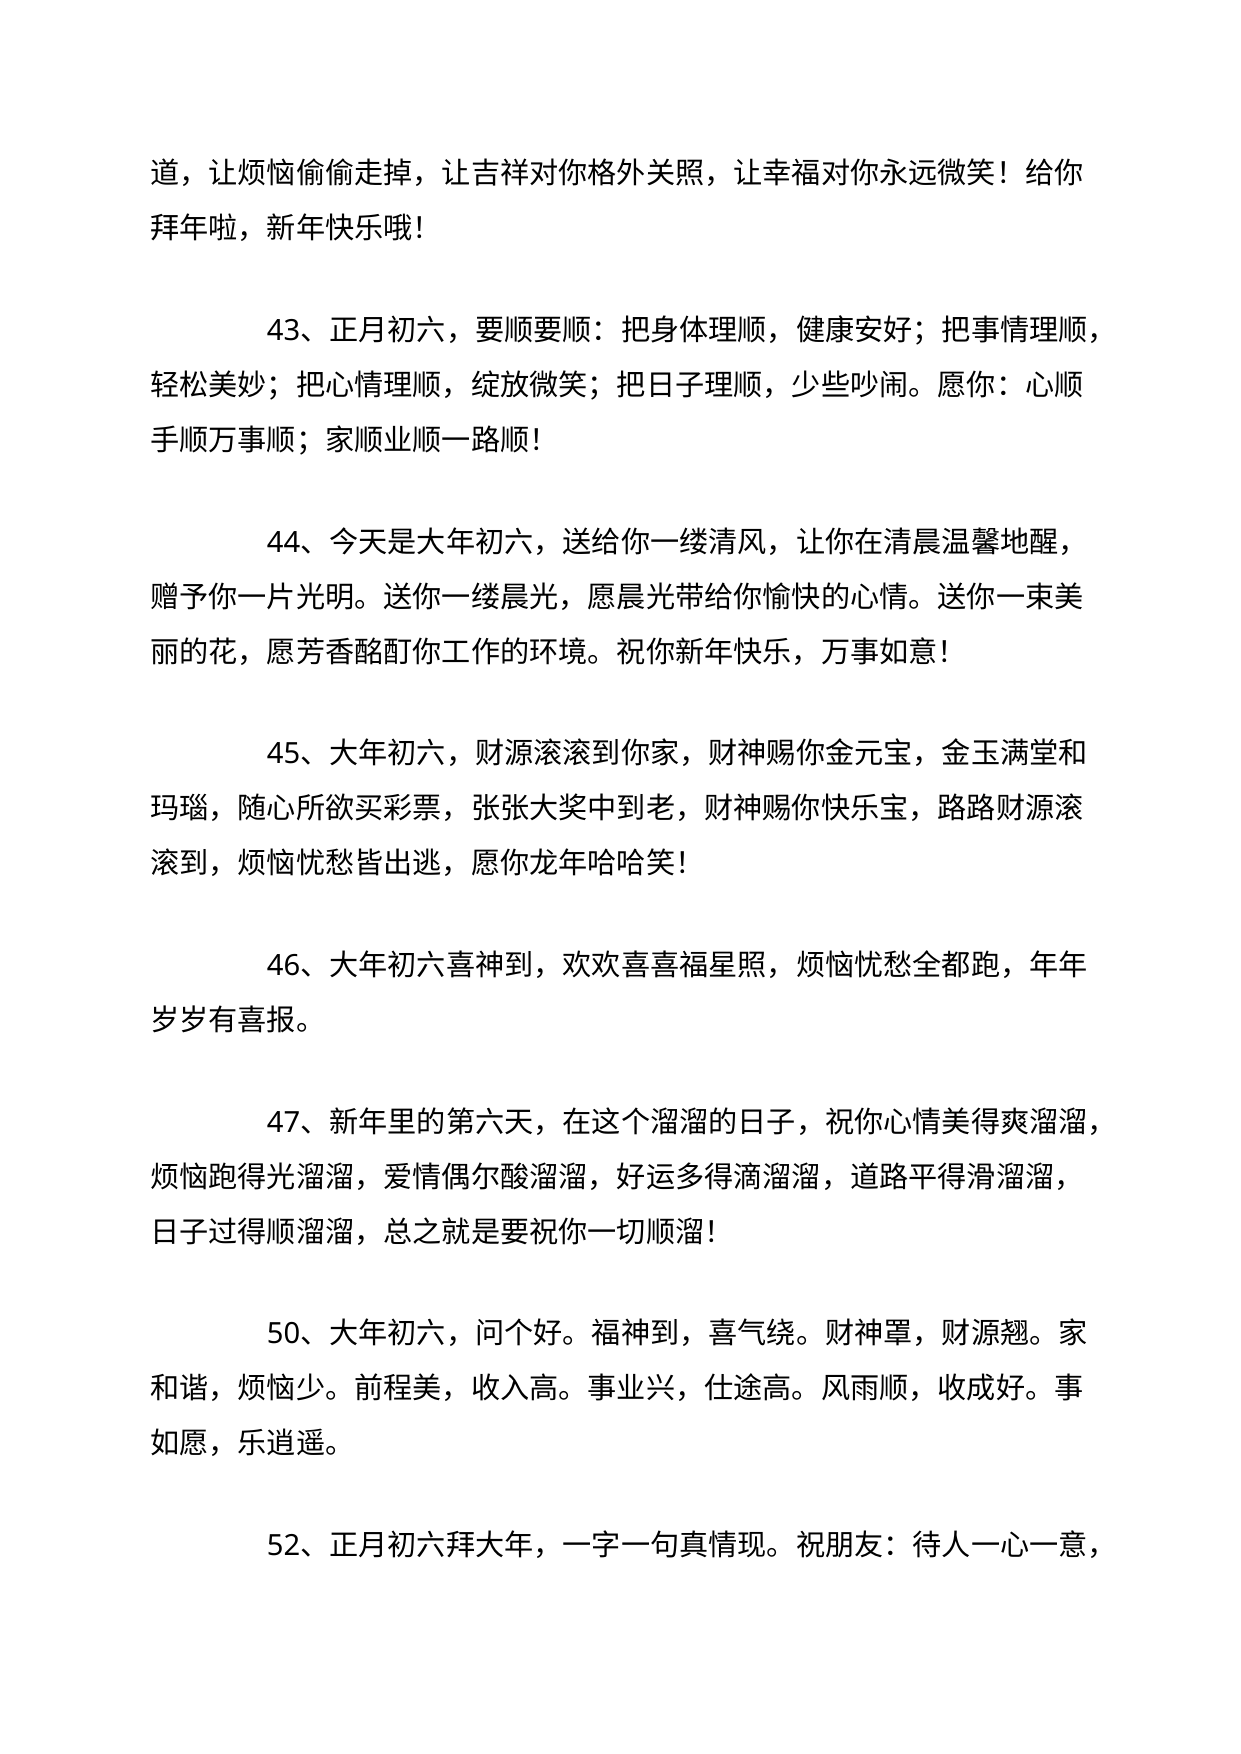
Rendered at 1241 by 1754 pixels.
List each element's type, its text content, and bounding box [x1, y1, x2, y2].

text 46、大年初六喜神到，欢欢喜喜福星照，烦恼忧愁全都跑，年年岁岁有喜报。 [150, 942, 1090, 1039]
text 43、正月初六，要顺要顺：把身体理顺，健康安好；把事情理顺，轻松美妙；把心情理顺，绽放微笑；把日子理顺，少些吵闹。愿你：心顺手顺万事顺；家顺业顺一路顺！ [150, 307, 1090, 459]
text 50、大年初六，问个好。福神到，喜气绕。财神罩，财源翘。家和谐，烦恼少。前程美，收入高。事业兴，仕途高。风雨顺，收成好。事如愿，乐逍遥。 [150, 1310, 1090, 1462]
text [150, 150, 1090, 247]
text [150, 1522, 1090, 1564]
text 45、大年初六，财源滚滚到你家，财神赐你金元宝，金玉满堂和玛瑙，随心所欲买彩票，张张大奖中到老，财神赐你快乐宝，路路财源滚滚到，烦恼忧愁皆出逃，愿你龙年哈哈笑！ [150, 730, 1090, 882]
text 44、今天是大年初六，送给你一缕清风，让你在清晨温馨地醒，赠予你一片光明。送你一缕晨光，愿晨光带给你愉快的心情。送你一束美丽的花，愿芳香酩酊你工作的环境。祝你新年快乐，万事如意！ [150, 518, 1090, 671]
text 47、新年里的第六天，在这个溜溜的日子，祝你心情美得爽溜溜，烦恼跑得光溜溜，爱情偶尔酸溜溜，好运多得滴溜溜，道路平得滑溜溜，日子过得顺溜溜，总之就是要祝你一切顺溜！ [150, 1098, 1090, 1251]
